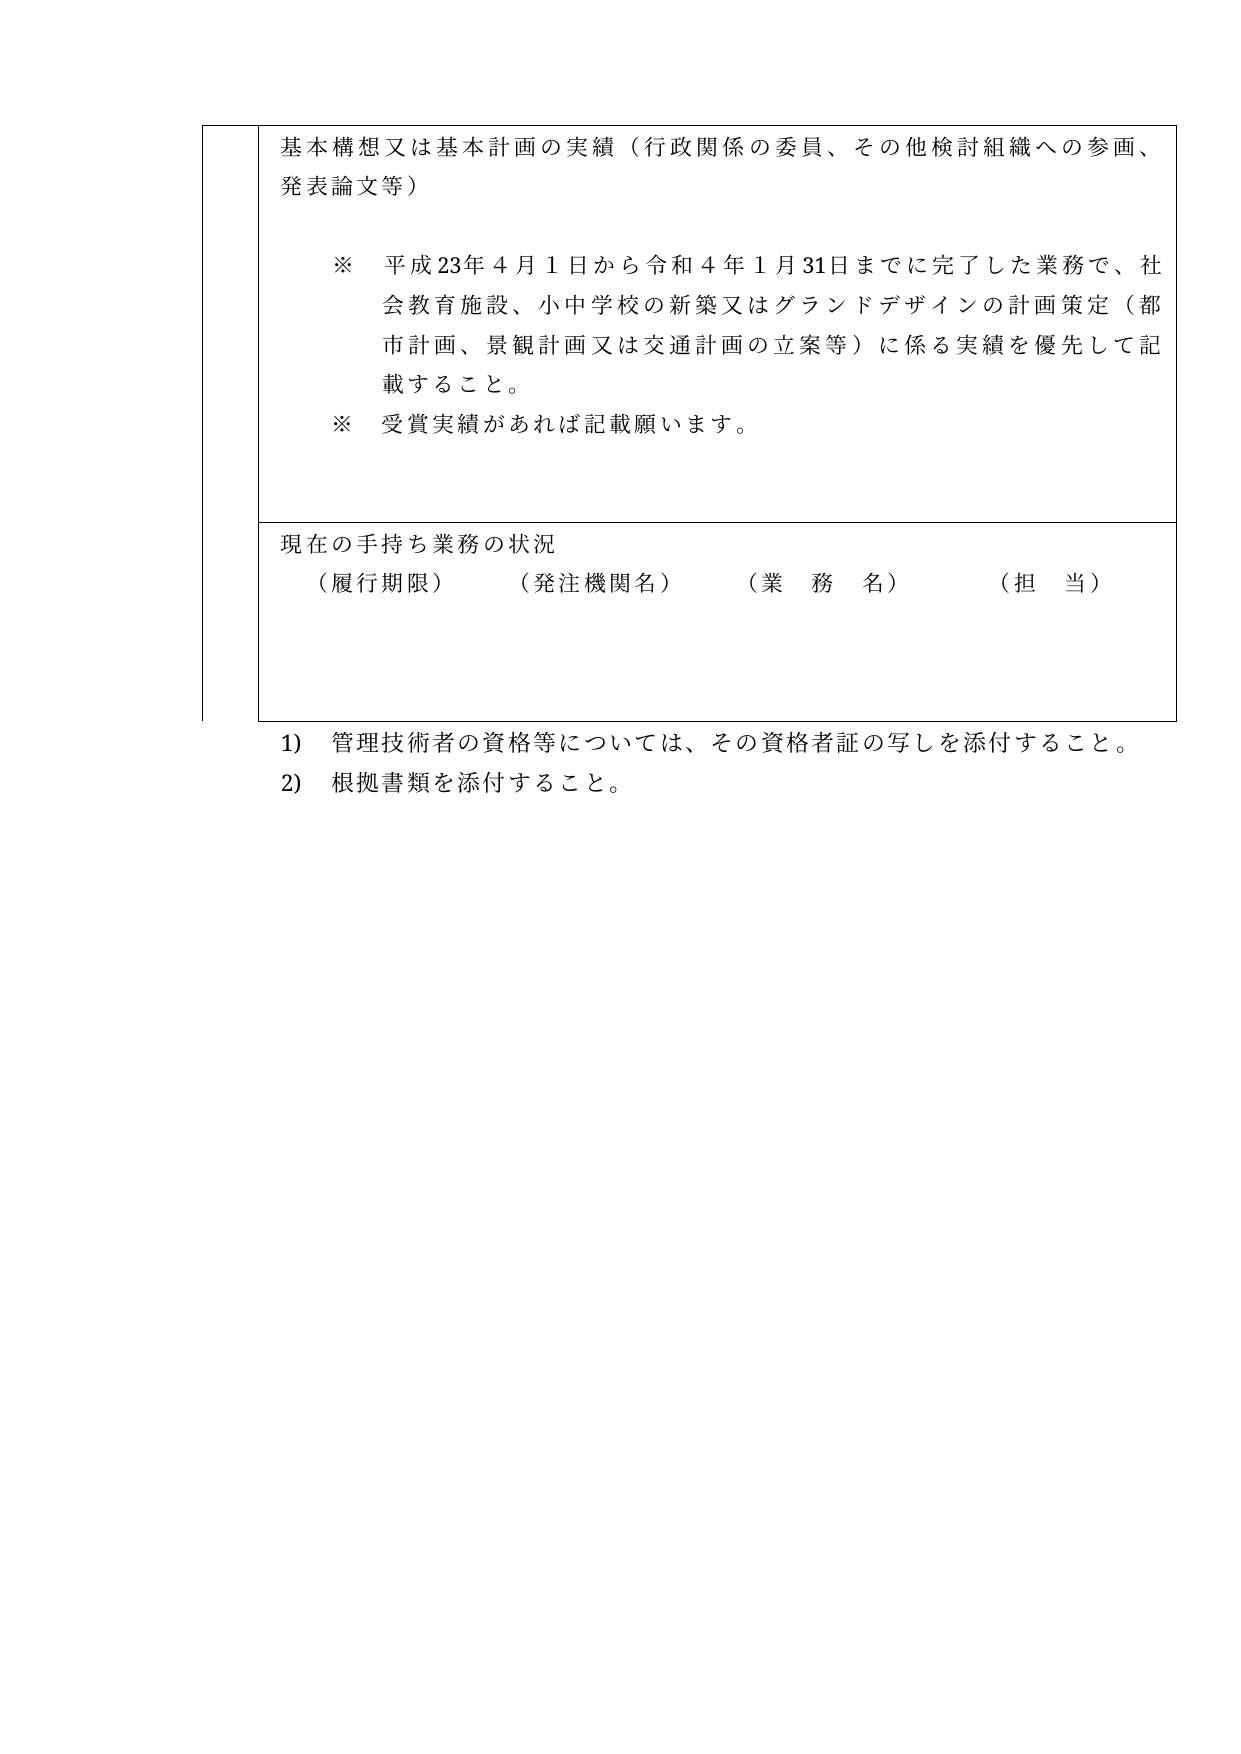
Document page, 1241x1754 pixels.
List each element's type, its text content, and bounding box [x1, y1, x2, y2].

table_cell 基本構想又は基本計画の実績（行政関係の委員、その他検討組織への参画、発表論文等） ※ 平成23年４月１日から令和４年１月31日までに完了した業務で、社会教育施設、小中学校の新築又はグランドデザインの計画策定（都市計画、景観計画又は交通計画の立案等）に係る実績を優先して記載すること。 ※ 受賞実績があれば記載願います。 [259, 126, 1176, 522]
text 2) 根拠書類を添付すること。 [259, 761, 1116, 801]
table_cell 現在の手持ち業務の状況 （履行期限） （発注機関名） （業 務 名） （担 当） [259, 523, 1176, 721]
text 1) 管理技術者の資格等については、その資格者証の写しを添付すること。 [258, 722, 1116, 761]
